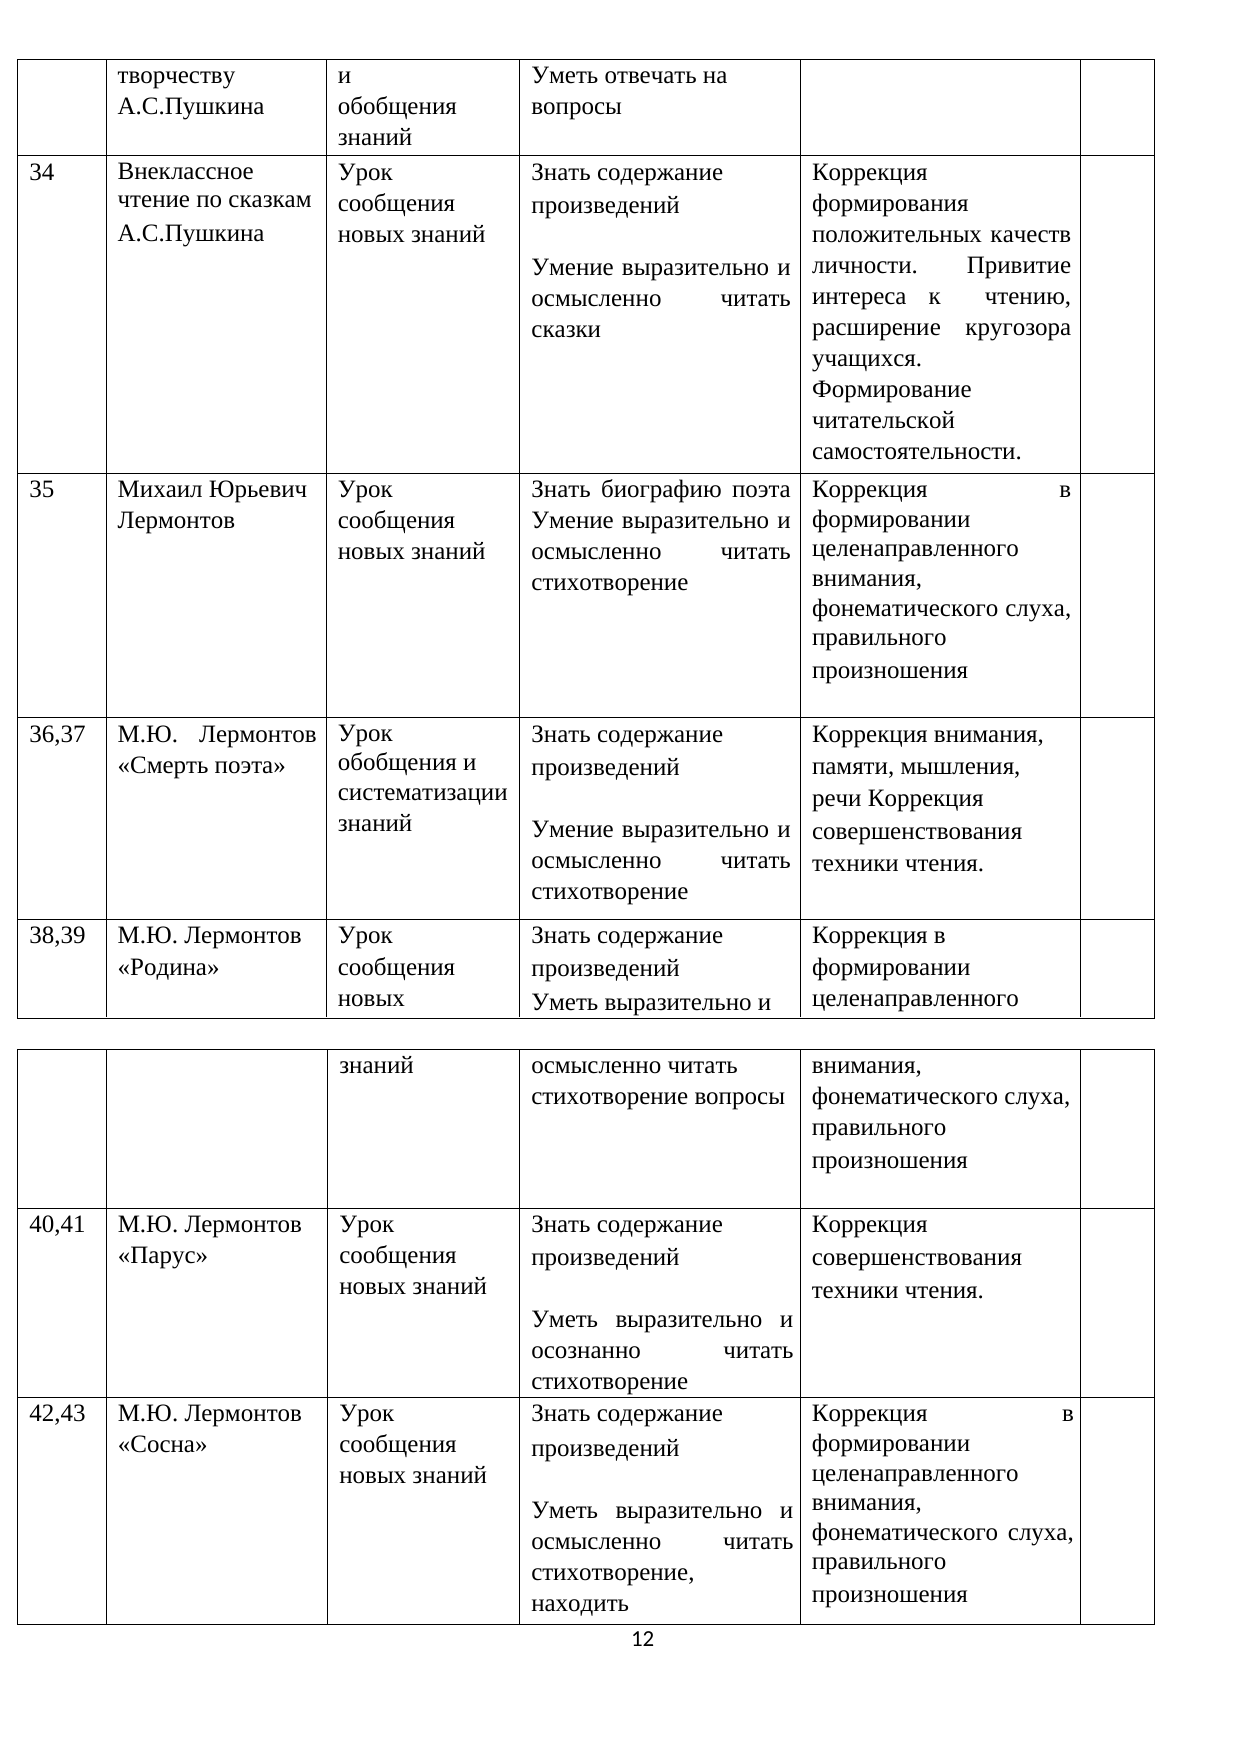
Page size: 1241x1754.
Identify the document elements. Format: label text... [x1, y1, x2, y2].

table_cell Урок обобщения и систематизации знаний [327, 718, 519, 919]
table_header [801, 60, 1080, 155]
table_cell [520, 1398, 800, 1624]
table_cell [1081, 718, 1154, 919]
table_cell М.Ю. Лермонтов «Смерть поэта» [107, 718, 326, 919]
table_cell Коррекция в формировании целенаправленного [801, 920, 1080, 1017]
table_cell [1081, 1209, 1154, 1397]
table_cell Знать содержание произведений Умение выразительно и осмысленно читать сказки [520, 156, 800, 473]
table_cell Знать содержание произведений Уметь выразительно и [520, 920, 800, 1017]
table_cell Внеклассное чтение по сказкам А.С.Пушкина [107, 156, 326, 473]
table_cell 38,39 [18, 920, 106, 1017]
table_cell Знать биографию поэта Умение выразительно и осмысленно читать стихотворение [520, 474, 800, 717]
table_cell 34 [18, 156, 106, 473]
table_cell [328, 1398, 519, 1624]
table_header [107, 60, 326, 155]
table_cell 35 [18, 474, 106, 717]
table_cell Коррекция совершенствования техники чтения. [801, 1209, 1080, 1397]
table_cell [1081, 156, 1154, 473]
table_cell Михаил Юрьевич Лермонтов [107, 474, 326, 717]
table_cell 40,41 [18, 1209, 106, 1397]
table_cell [107, 1398, 327, 1624]
table_cell М.Ю. Лермонтов «Родина» [107, 920, 326, 1017]
table_cell [1081, 1398, 1154, 1624]
table_cell 42,43 [18, 1398, 106, 1624]
table_cell Коррекция в формировании целенаправленного внимания, фонематического слуха, правильного произношения [801, 474, 1080, 717]
table_cell М.Ю. Лермонтов «Парус» [107, 1209, 327, 1397]
table_cell Урок сообщения новых знаний [327, 156, 519, 473]
table_cell Знать содержание произведений Умение выразительно и осмысленно читать стихотворение [520, 718, 800, 919]
table_cell 36,37 [18, 718, 106, 919]
table_header [18, 1050, 106, 1207]
table_cell Знать содержание произведений Уметь выразительно и осознанно читать стихотворение [520, 1209, 800, 1397]
table_cell Коррекция формирования положительных качеств личности. Привитие интереса к чтению, расширение кругозора учащихся. Формирование читательской самостоятельности. [801, 156, 1080, 473]
table_cell [1081, 920, 1154, 1017]
table_header [1081, 60, 1154, 155]
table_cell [801, 1398, 1080, 1624]
table_header осмысленно читать стихотворение вопросы [520, 1050, 800, 1207]
table_cell [1081, 474, 1154, 717]
table_header [107, 1050, 327, 1207]
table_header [327, 60, 519, 155]
table_cell Урок сообщения новых [327, 920, 519, 1017]
table_header внимания, фонематического слуха, правильного произношения [801, 1050, 1080, 1207]
table_header [1081, 1050, 1154, 1207]
table_cell Урок сообщения новых знаний [327, 474, 519, 717]
table_header знаний [328, 1050, 519, 1207]
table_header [520, 60, 800, 155]
table_cell Урок сообщения новых знаний [328, 1209, 519, 1397]
table_cell Коррекция внимания, памяти, мышления, речи Коррекция совершенствования техники чтения. [801, 718, 1080, 919]
table_header 33 [18, 60, 106, 155]
